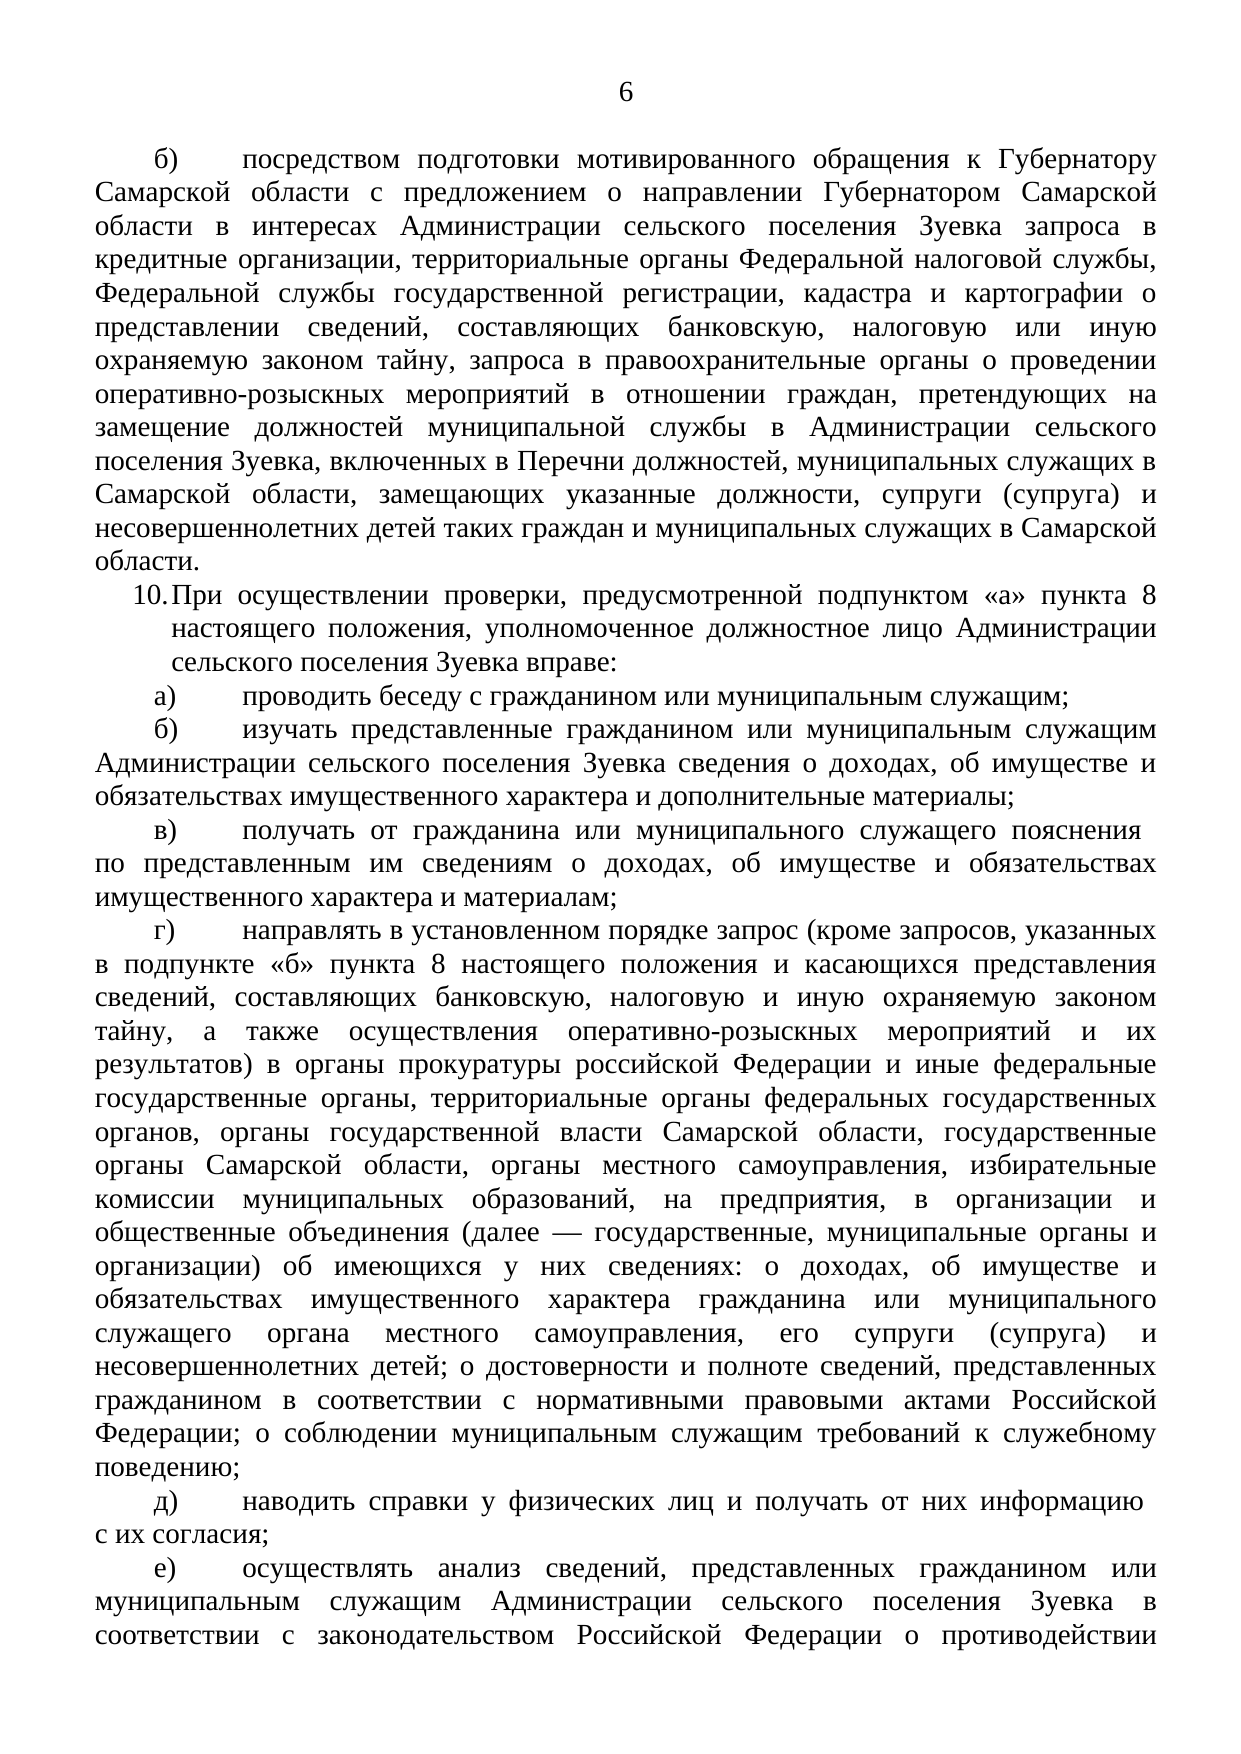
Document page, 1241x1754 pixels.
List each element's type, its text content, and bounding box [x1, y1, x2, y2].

list проводить беседу с гражданином или муниципальным служащим; [94, 678, 1157, 711]
list посредством подготовки мотивированного обращения к Губернатору Самарской области с предложением о направлении Губернатором Самарской области в интересах Администрации сельского поселения Зуевка запроса в кредитные организации, территориальные органы Федеральной налоговой службы, Федеральной службы государственной регистрации, кадастра и картографии о представлении сведений, составляющих банковскую, налоговую или иную охраняемую законом тайну, запроса в правоохранительные органы о проведении оперативно-розыскных мероприятий в отношении граждан, претендующих на замещение должностей муниципальной службы в Администрации сельского поселения Зуевка, включенных в Перечни должностей, муниципальных служащих в Самарской области, замещающих указанные должности, супруги (супруга) и несовершеннолетних детей таких граждан и муниципальных служащих в Самарской области. [94, 141, 1157, 577]
list направлять в установленном порядке запрос (кроме запросов, указанных в подпункте «б» пункта 8 настоящего положения и касающихся представления сведений, составляющих банковскую, налоговую и иную охраняемую законом тайну, а также осуществления оперативно-розыскных мероприятий и их результатов) в органы прокуратуры российской Федерации и иные федеральные государственные органы, территориальные органы федеральных государственных органов, органы государственной власти Самарской области, государственные органы Самарской области, органы местного самоуправления, избирательные комиссии муниципальных образований, на предприятия, в организации и общественные объединения (далее — государственные, муниципальные органы и организации) об имеющихся у них сведениях: о доходах, об имуществе и обязательствах имущественного характера гражданина или муниципального служащего органа местного самоуправления, его супруги (супруга) и несовершеннолетних детей; о достоверности и полноте сведений, представленных гражданином в соответствии с нормативными правовыми актами Российской Федерации; о соблюдении муниципальным служащим требований к служебному поведению; [94, 912, 1157, 1483]
list получать от гражданина или муниципального служащего пояснения по представленным им сведениям о доходах, об имуществе и обязательствах имущественного характера и материалам; [94, 812, 1157, 912]
list изучать представленные гражданином или муниципальным служащим Администрации сельского поселения Зуевка сведения о доходах, об имуществе и обязательствах имущественного характера и дополнительные материалы; [94, 711, 1157, 812]
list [94, 1550, 1157, 1650]
list наводить справки у физических лиц и получать от них информацию с их согласия; [94, 1483, 1157, 1550]
list При осуществлении проверки, предусмотренной подпунктом «а» пункта 8 настоящего положения, уполномоченное должностное лицо Администрации сельского поселения Зуевка вправе: [132, 577, 1157, 678]
